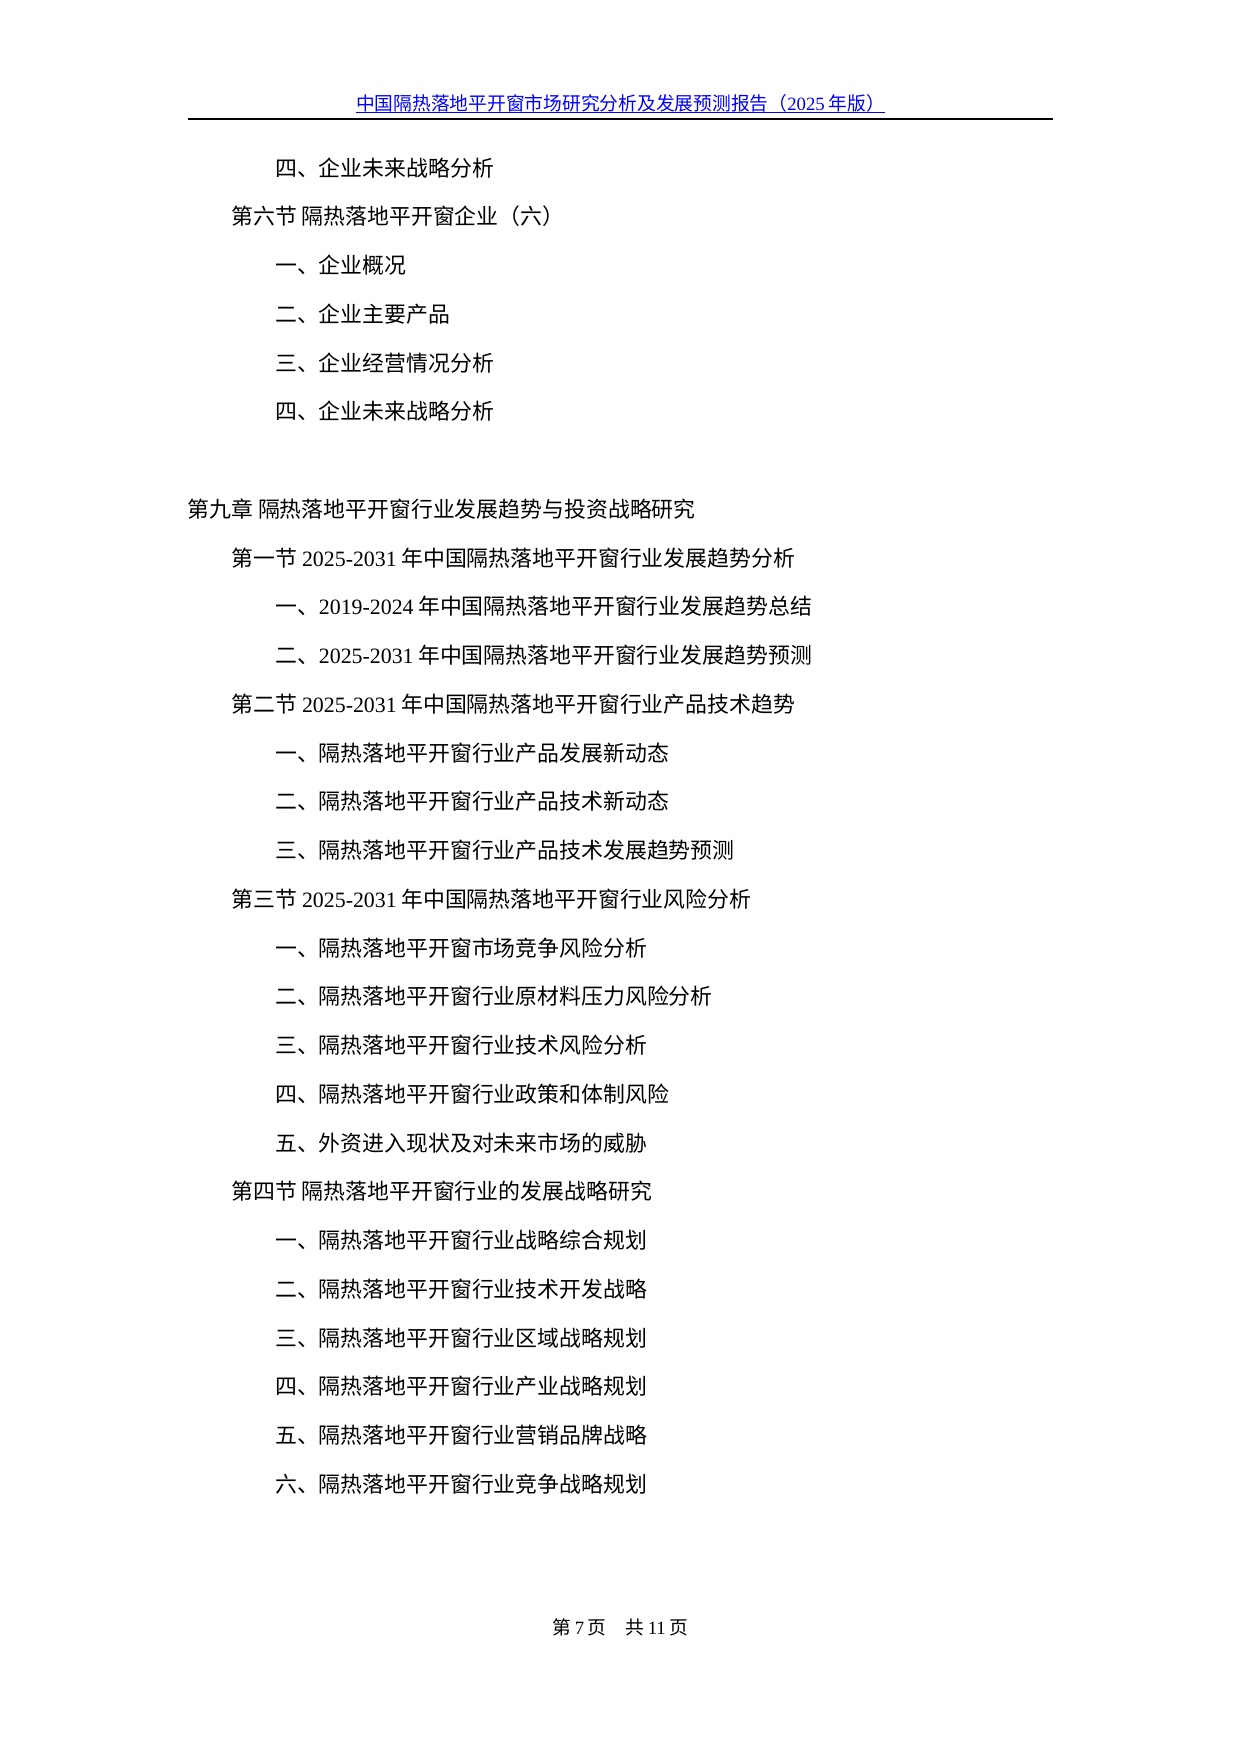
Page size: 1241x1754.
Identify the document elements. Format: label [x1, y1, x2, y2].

text [187, 150, 1053, 1499]
